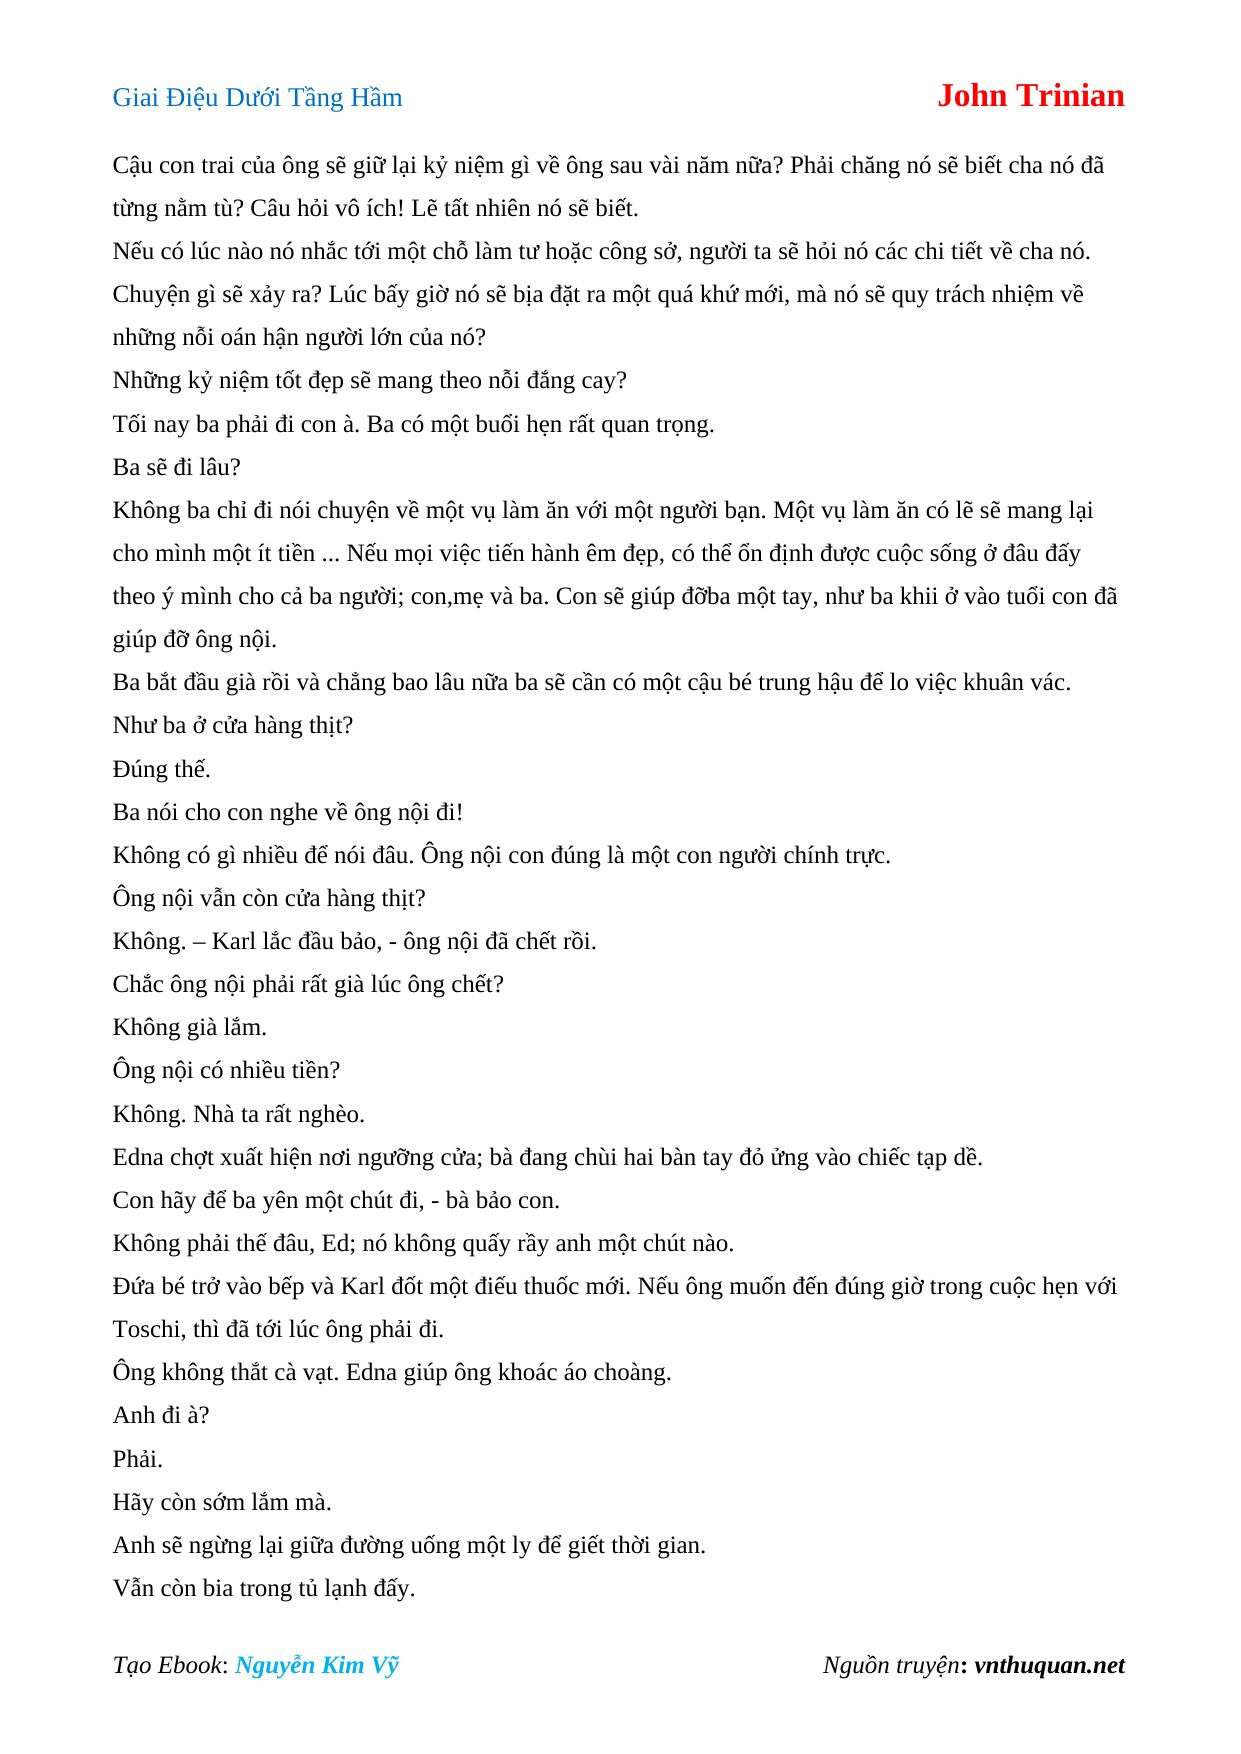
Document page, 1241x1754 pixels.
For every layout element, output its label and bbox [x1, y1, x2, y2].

text [112, 150, 1128, 1602]
